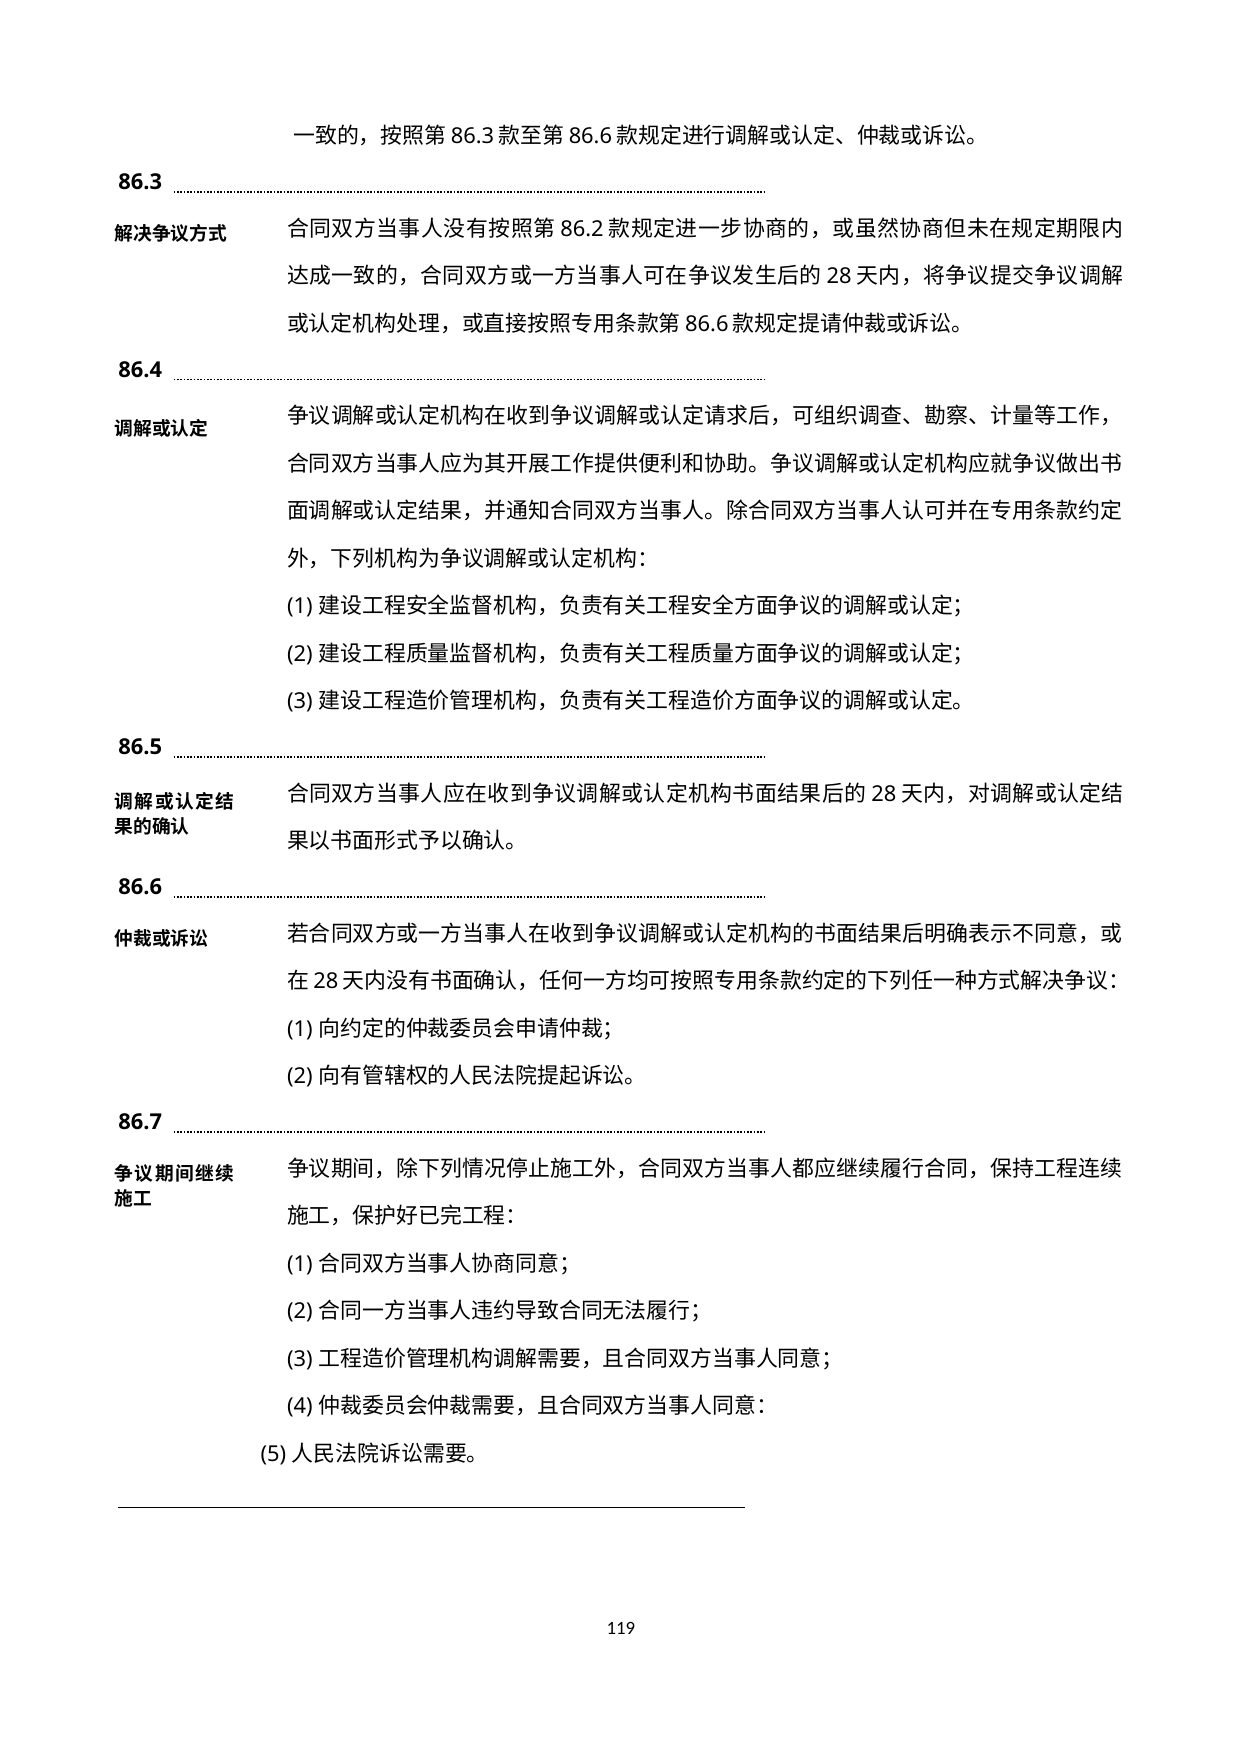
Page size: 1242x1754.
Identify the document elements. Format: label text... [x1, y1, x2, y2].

text (1) 建设工程安全监督机构，负责有关工程安全方面争议的调解或认定； [287, 588, 1123, 620]
text (2) 合同一方当事人违约导致合同无法履行； [287, 1293, 1123, 1325]
text 86.4 [118, 354, 1123, 383]
text (2) 向有管辖权的人民法院提起诉讼。 [287, 1058, 1123, 1090]
text 若合同双方或一方当事人在收到争议调解或认定机构的书面结果后明确表示不同意，或在28天内没有书面确认，任何一方均可按照专用条款约定的下列任一种方式解决争议： [287, 916, 1123, 995]
text 86.6 [118, 871, 1123, 901]
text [293, 118, 1123, 150]
text 合同双方当事人没有按照第86.2款规定进一步协商的，或虽然协商但未在规定期限内达成一致的，合同双方或一方当事人可在争议发生后的28天内，将争议提交争议调解或认定机构处理，或直接按照专用条款第86.6款规定提请仲裁或诉讼。 [287, 211, 1123, 338]
text (1) 合同双方当事人协商同意； [287, 1246, 1123, 1277]
text (4) 仲裁委员会仲裁需要，且合同双方当事人同意： [287, 1388, 1123, 1420]
text 86.7 [118, 1106, 1123, 1136]
text 争议调解或认定机构在收到争议调解或认定请求后，可组织调查、勘察、计量等工作，合同双方当事人应为其开展工作提供便利和协助。争议调解或认定机构应就争议做出书面调解或认定结果，并通知合同双方当事人。除合同双方当事人认可并在专用条款约定外，下列机构为争议调解或认定机构： [287, 398, 1123, 572]
text 86.3 [118, 166, 1123, 196]
text (1) 向约定的仲裁委员会申请仲裁； [287, 1011, 1123, 1042]
text 合同双方当事人应在收到争议调解或认定机构书面结果后的28天内，对调解或认定结果以书面形式予以确认。 [287, 776, 1123, 855]
text 86.5 [118, 731, 1123, 761]
text (3) 工程造价管理机构调解需要，且合同双方当事人同意； [287, 1341, 1123, 1373]
text 争议期间，除下列情况停止施工外，合同双方当事人都应继续履行合同，保持工程连续施工，保护好已完工程： [287, 1151, 1123, 1230]
text (5) 人民法院诉讼需要。 [118, 1436, 1123, 1468]
text (2) 建设工程质量监督机构，负责有关工程质量方面争议的调解或认定； [287, 636, 1123, 668]
text (3) 建设工程造价管理机构，负责有关工程造价方面争议的调解或认定。 [287, 683, 1123, 715]
